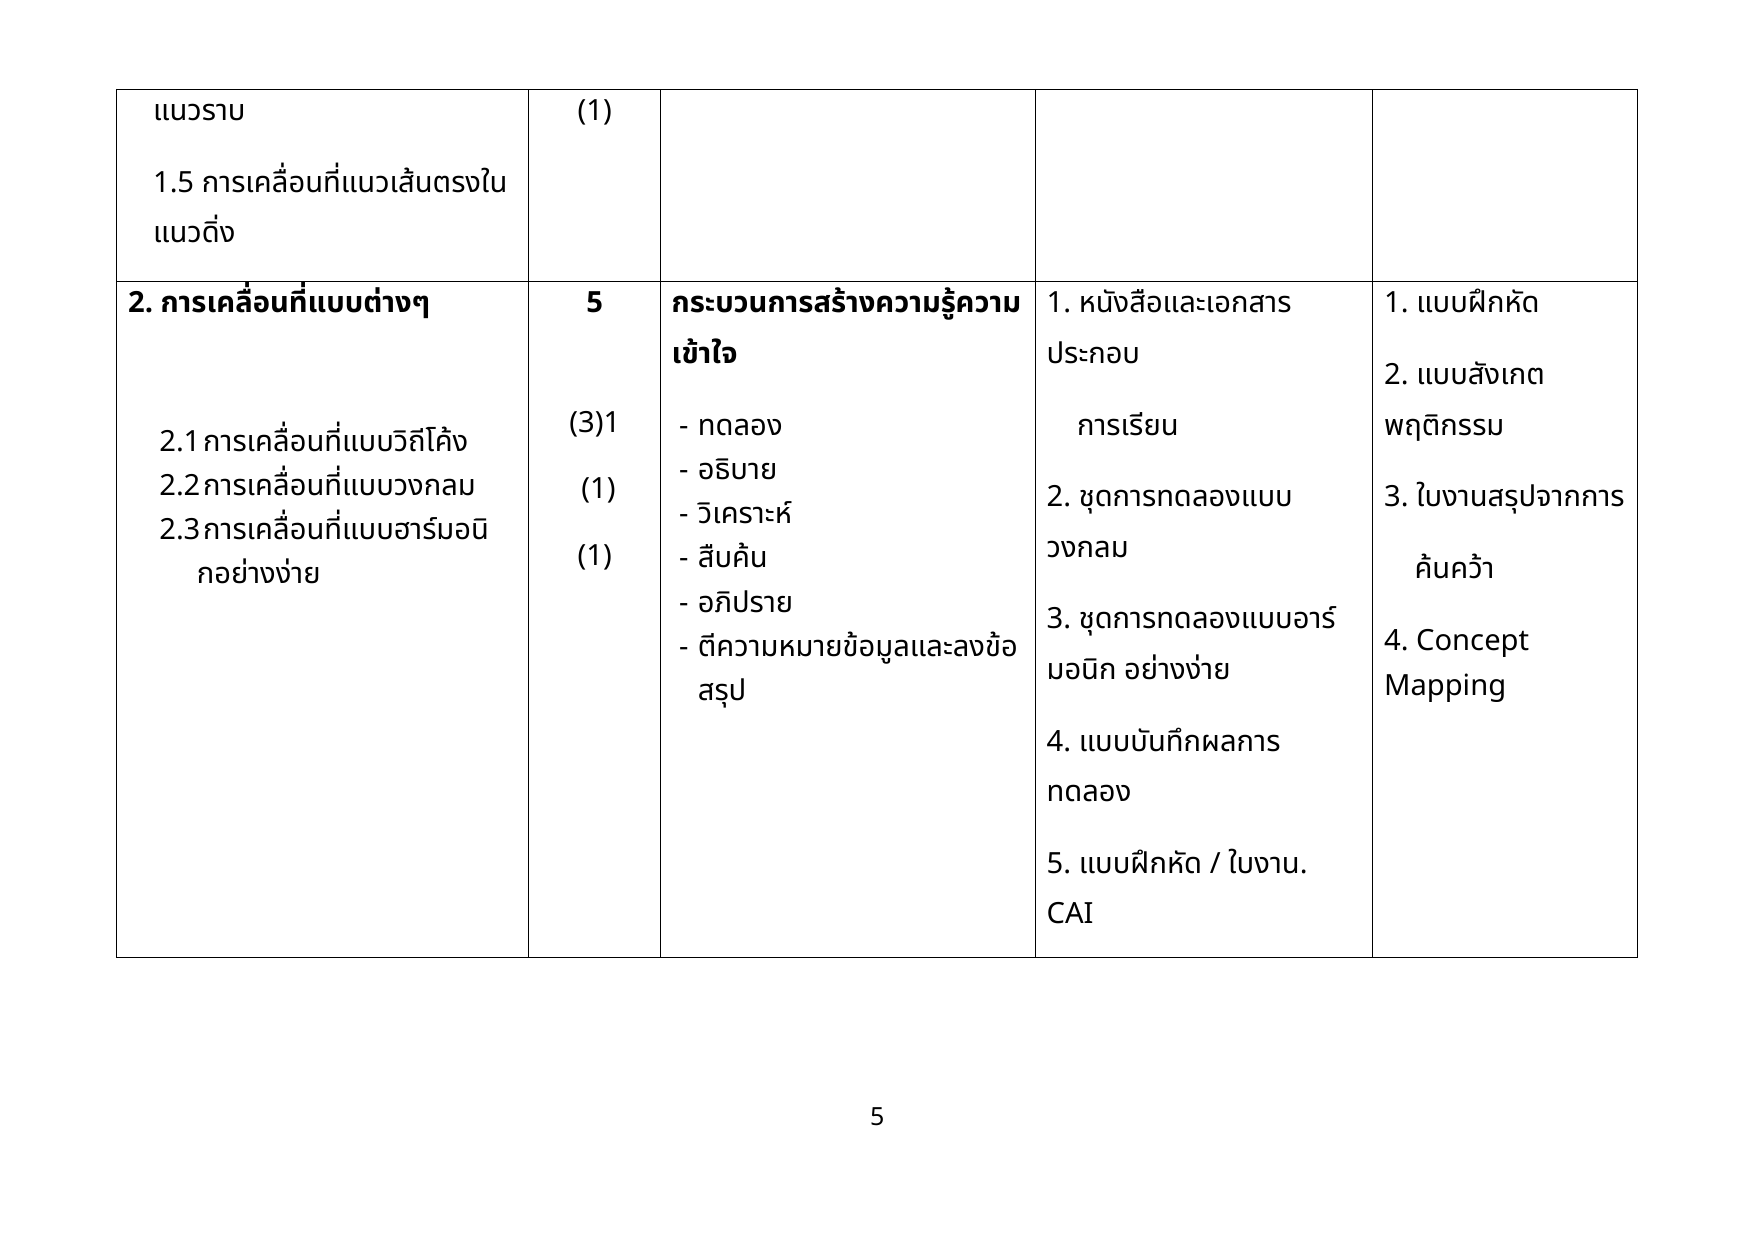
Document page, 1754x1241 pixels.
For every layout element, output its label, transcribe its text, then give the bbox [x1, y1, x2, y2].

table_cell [1373, 90, 1637, 281]
table_cell 1. หนังสือและเอกสารประกอบ การเรียน 2. ชุดการทดลองแบบวงกลม 3. ชุดการทดลองแบบอาร์มอนิก อย่างง่าย 4. แบบบันทึกผลการทดลอง 5. แบบฝึกหัด / ใบงาน. CAI [1036, 282, 1372, 957]
table_cell กระบวนการสร้างความรู้ความเข้าใจ ทดลอง อธิบาย วิเคราะห์ สืบค้น อภิปราย ตีความหมายข้อมูลและลงข้อสรุป [661, 282, 1035, 957]
table_cell 5 (3)1 (1) (1) [529, 282, 660, 957]
table_cell 2. การเคลื่อนที่แบบต่างๆ การเคลื่อนที่แบบวิถีโค้ง การเคลื่อนที่แบบวงกลม การเคลื่อนที่แบบฮาร์มอนิกอย่างง่าย [117, 282, 528, 957]
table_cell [1036, 90, 1372, 281]
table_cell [529, 90, 660, 281]
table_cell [117, 90, 528, 281]
table_cell 1. แบบฝึกหัด 2. แบบสังเกตพฤติกรรม 3. ใบงานสรุปจากการ ค้นคว้า 4. Concept Mapping [1373, 282, 1637, 957]
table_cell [661, 90, 1035, 281]
